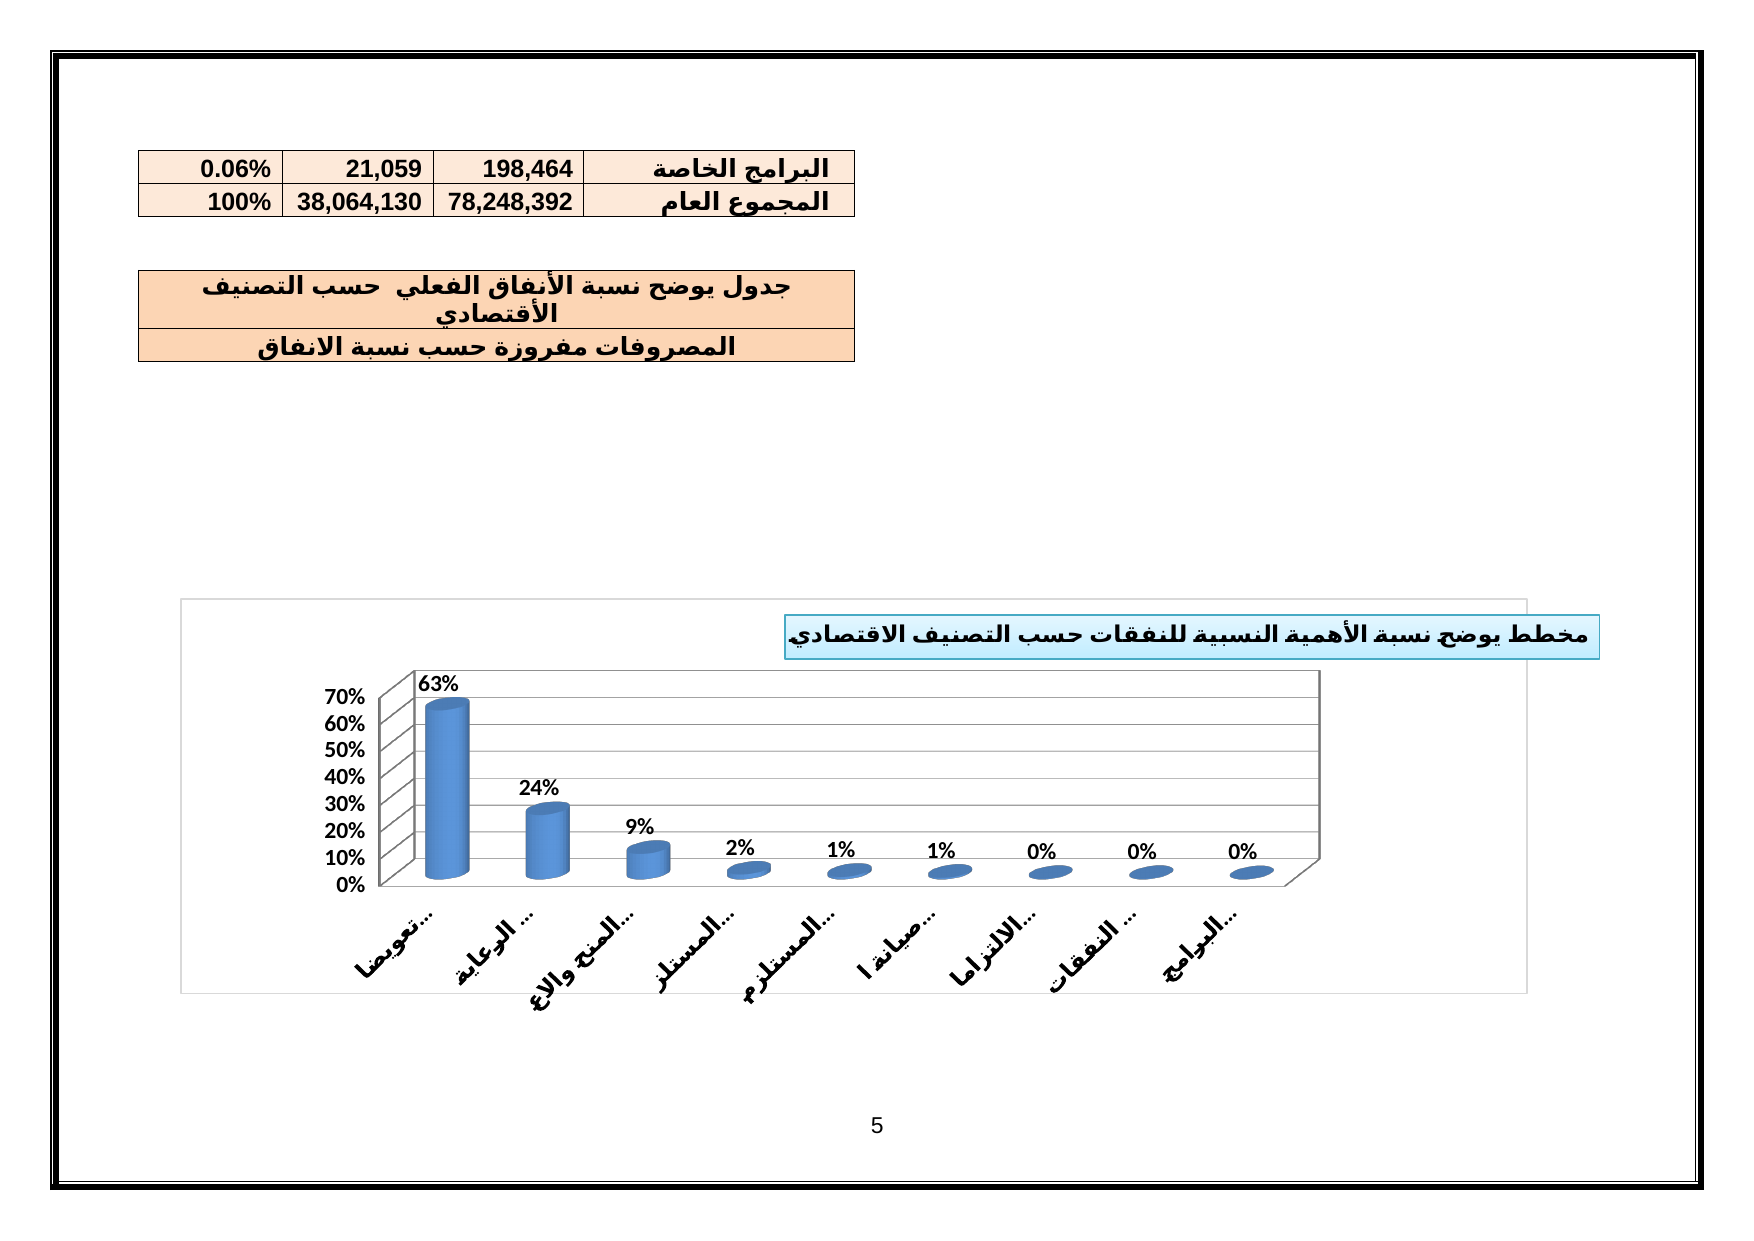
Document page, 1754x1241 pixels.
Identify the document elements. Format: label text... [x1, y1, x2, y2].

table_cell 78,248,392 [434, 184, 583, 216]
table_cell 0.06% [139, 151, 282, 183]
table_cell المجموع العام [584, 184, 854, 216]
table_header جدول يوضح نسبة الأنفاق الفعلي حسب التصنيف الأقتصادي [139, 271, 854, 328]
table_cell 198,464 [434, 151, 583, 183]
table_cell البرامج الخاصة [584, 151, 854, 183]
table_cell 21,059 [283, 151, 433, 183]
table_cell 38,064,130 [283, 184, 433, 216]
table_cell المصروفات مفروزة حسب نسبة الانفاق [139, 329, 854, 361]
table_cell 100% [139, 184, 282, 216]
